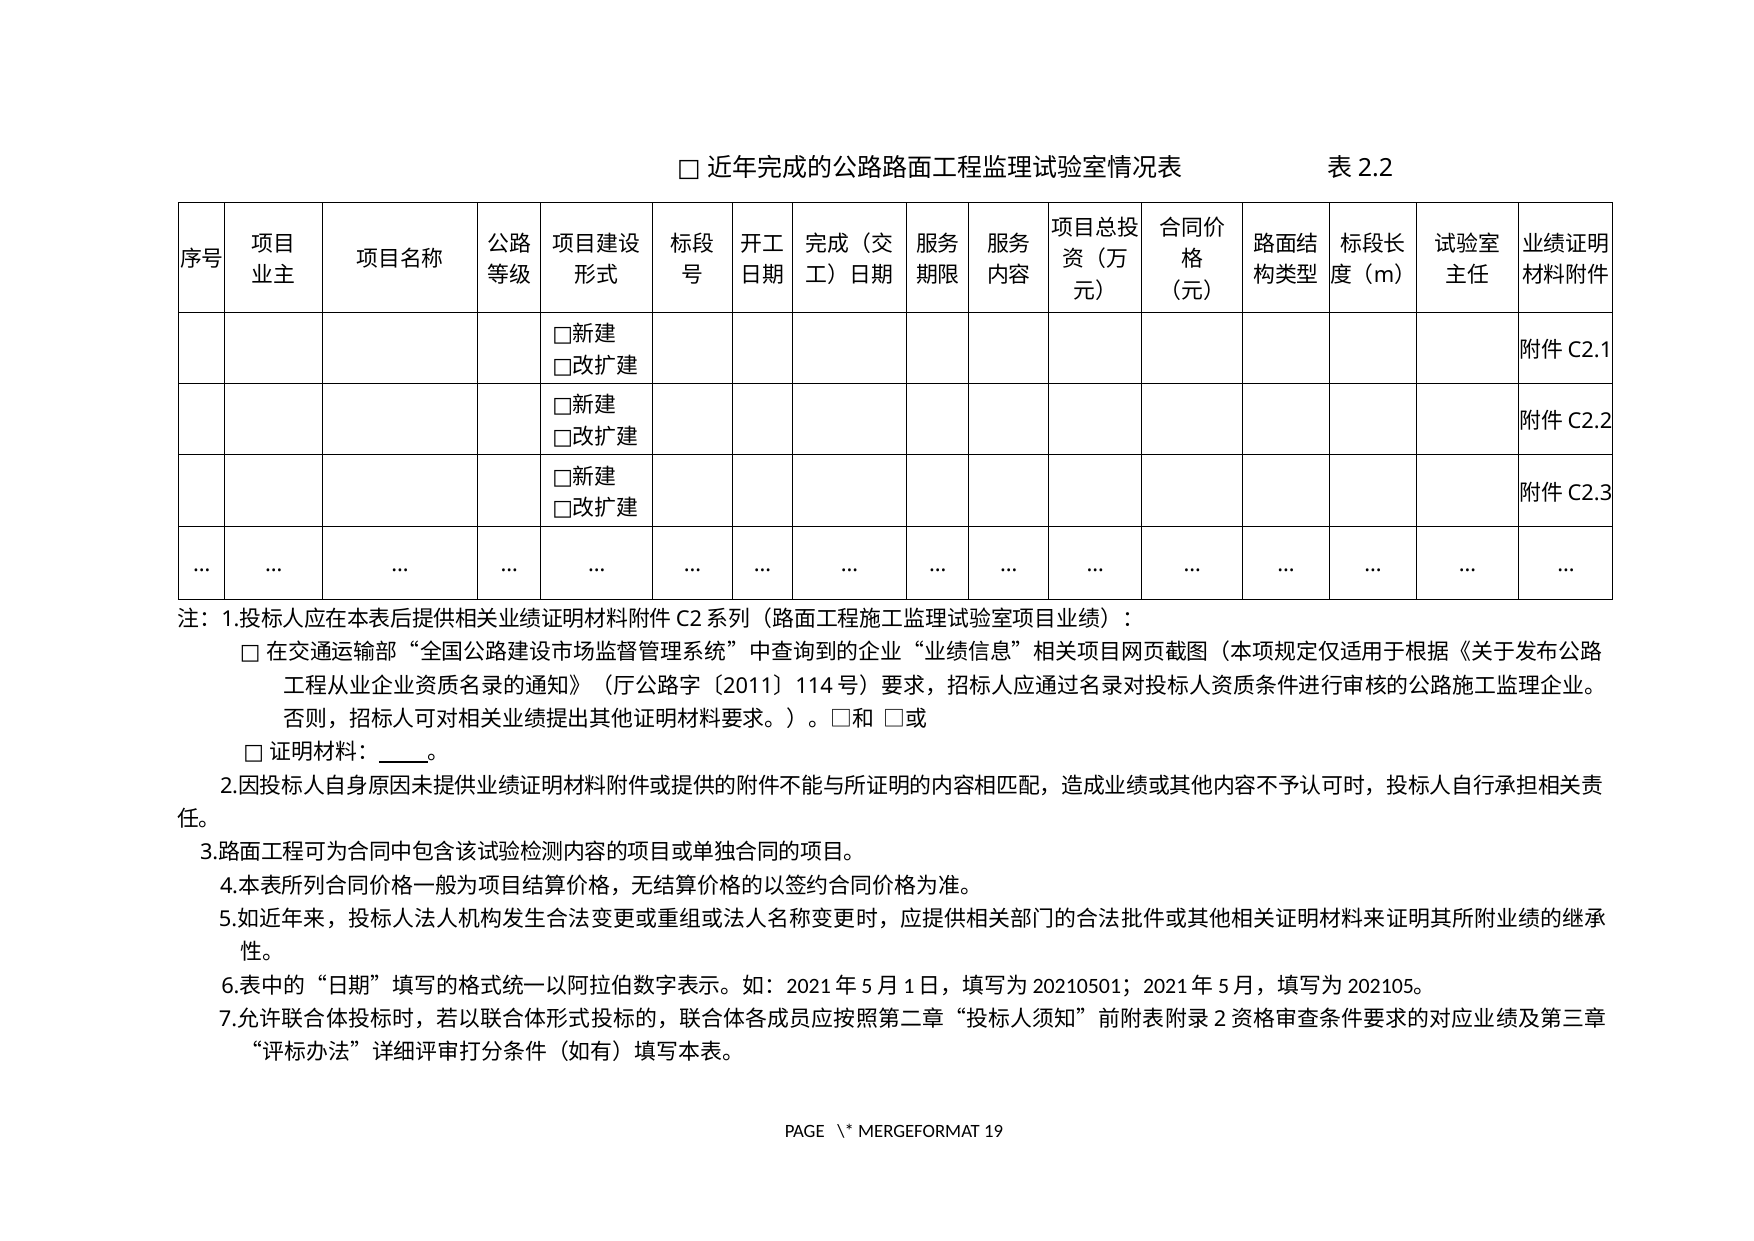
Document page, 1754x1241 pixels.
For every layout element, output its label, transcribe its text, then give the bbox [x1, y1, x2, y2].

table_cell [1142, 313, 1242, 383]
table_cell [733, 384, 792, 454]
table_cell [179, 455, 224, 526]
table_cell □新建 □改扩建 [541, 455, 652, 526]
table_cell … [907, 527, 968, 599]
table_header 项目建设形式 [541, 203, 652, 312]
table_header 序号 [179, 203, 224, 312]
table_cell [323, 455, 477, 526]
table_cell … [1142, 527, 1242, 599]
table_cell [179, 384, 224, 454]
table_cell [1243, 384, 1329, 454]
table_cell [1417, 313, 1518, 383]
table_cell [1330, 313, 1416, 383]
table_header 项目名称 [323, 203, 477, 312]
table_cell 附件C2.3 [1519, 455, 1612, 526]
table_cell [478, 455, 540, 526]
table_cell [225, 313, 322, 383]
table_header 合同价格（元） [1142, 203, 1242, 312]
table_cell [1330, 455, 1416, 526]
text 6.表中的“日期”填写的格式统一以阿拉伯数字表示。如：2021年5月1日，填写为20210501；2021年5月，填写为202105。 [177, 966, 1606, 1000]
table_cell … [1243, 527, 1329, 599]
table_header 服务 期限 [907, 203, 968, 312]
text 5.如近年来，投标人法人机构发生合法变更或重组或法人名称变更时，应提供相关部门的合法批件或其他相关证明材料来证明其所附业绩的继承性。 [219, 900, 1606, 966]
table_cell … [969, 527, 1048, 599]
table_cell [323, 313, 477, 383]
table_cell [793, 455, 906, 526]
table_cell [225, 384, 322, 454]
table_cell [653, 455, 732, 526]
table_cell [179, 313, 224, 383]
table_cell [1142, 455, 1242, 526]
table_cell … [225, 527, 322, 599]
text 7.允许联合体投标时，若以联合体形式投标的，联合体各成员应按照第二章“投标人须知”前附表附录2资格审查条件要求的对应业绩及第三章“评标办法”详细评审打分条件（如有）填写本表。 [219, 1000, 1606, 1066]
table_cell [793, 313, 906, 383]
table_cell … [478, 527, 540, 599]
table_header 服务 内容 [969, 203, 1048, 312]
table_header 公路 等级 [478, 203, 540, 312]
table_cell [225, 455, 322, 526]
table_cell [1049, 313, 1141, 383]
table_cell [1330, 384, 1416, 454]
table_cell [1142, 384, 1242, 454]
table_header 完成（交工）日期 [793, 203, 906, 312]
table_cell [1243, 313, 1329, 383]
table_cell [323, 384, 477, 454]
table_cell [793, 384, 906, 454]
text 2.因投标人自身原因未提供业绩证明材料附件或提供的附件不能与所证明的内容相匹配，造成业绩或其他内容不予认可时，投标人自行承担相关责任。 [177, 766, 1606, 833]
table_cell … [1417, 527, 1518, 599]
text □ 证明材料： 。 [177, 733, 1606, 766]
table_cell [653, 313, 732, 383]
table_cell [969, 384, 1048, 454]
table_cell □新建 □改扩建 [541, 313, 652, 383]
table_header 标段长度（m） [1330, 203, 1416, 312]
table_header 路面结构类型 [1243, 203, 1329, 312]
table_header 开工 日期 [733, 203, 792, 312]
table_header 项目总投资（万元） [1049, 203, 1141, 312]
table_header 标段号 [653, 203, 732, 312]
table_cell 附件C2.2 [1519, 384, 1612, 454]
table_cell [907, 384, 968, 454]
table_cell … [653, 527, 732, 599]
table_cell [907, 313, 968, 383]
table_cell [733, 455, 792, 526]
table_cell [478, 313, 540, 383]
table_cell … [793, 527, 906, 599]
table_cell … [179, 527, 224, 599]
table_cell 附件C2.1 [1519, 313, 1612, 383]
table_header 项目 业主 [225, 203, 322, 312]
table_cell □新建 □改扩建 [541, 384, 652, 454]
table_cell [969, 313, 1048, 383]
table_cell [969, 455, 1048, 526]
table_cell [1049, 455, 1141, 526]
table_cell … [541, 527, 652, 599]
text □ 在交通运输部“全国公路建设市场监督管理系统”中查询到的企业“业绩信息”相关项目网页截图（本项规定仅适用于根据《关于发布公路工程从业企业资质名录的通知》（厅公路字〔2011〕114号）要求，招标人应通过名录对投标人资质条件进行审核的公路施工监理企业。否则，招标人可对相关业绩提出其他证明材料要求。）。□和 □或 [239, 633, 1606, 733]
table_cell … [1049, 527, 1141, 599]
table_cell [1417, 455, 1518, 526]
text □ 近年完成的公路路面工程监理试验室情况表 表2.2 [451, 148, 1606, 184]
table_cell [653, 384, 732, 454]
table_header 试验室主任 [1417, 203, 1518, 312]
table_cell … [1519, 527, 1612, 599]
text 4.本表所列合同价格一般为项目结算价格，无结算价格的以签约合同价格为准。 [177, 866, 1606, 900]
text 3.路面工程可为合同中包含该试验检测内容的项目或单独合同的项目。 [177, 833, 1606, 866]
table_cell [1049, 384, 1141, 454]
table_header 业绩证明材料附件 [1519, 203, 1612, 312]
text 注：1.投标人应在本表后提供相关业绩证明材料附件C2系列（路面工程施工监理试验室项目业绩）： [177, 600, 1606, 633]
table_cell … [323, 527, 477, 599]
table_cell [907, 455, 968, 526]
table_cell [478, 384, 540, 454]
table_cell [733, 313, 792, 383]
table_cell … [1330, 527, 1416, 599]
table_cell [1417, 384, 1518, 454]
table_cell [1243, 455, 1329, 526]
table_cell … [733, 527, 792, 599]
